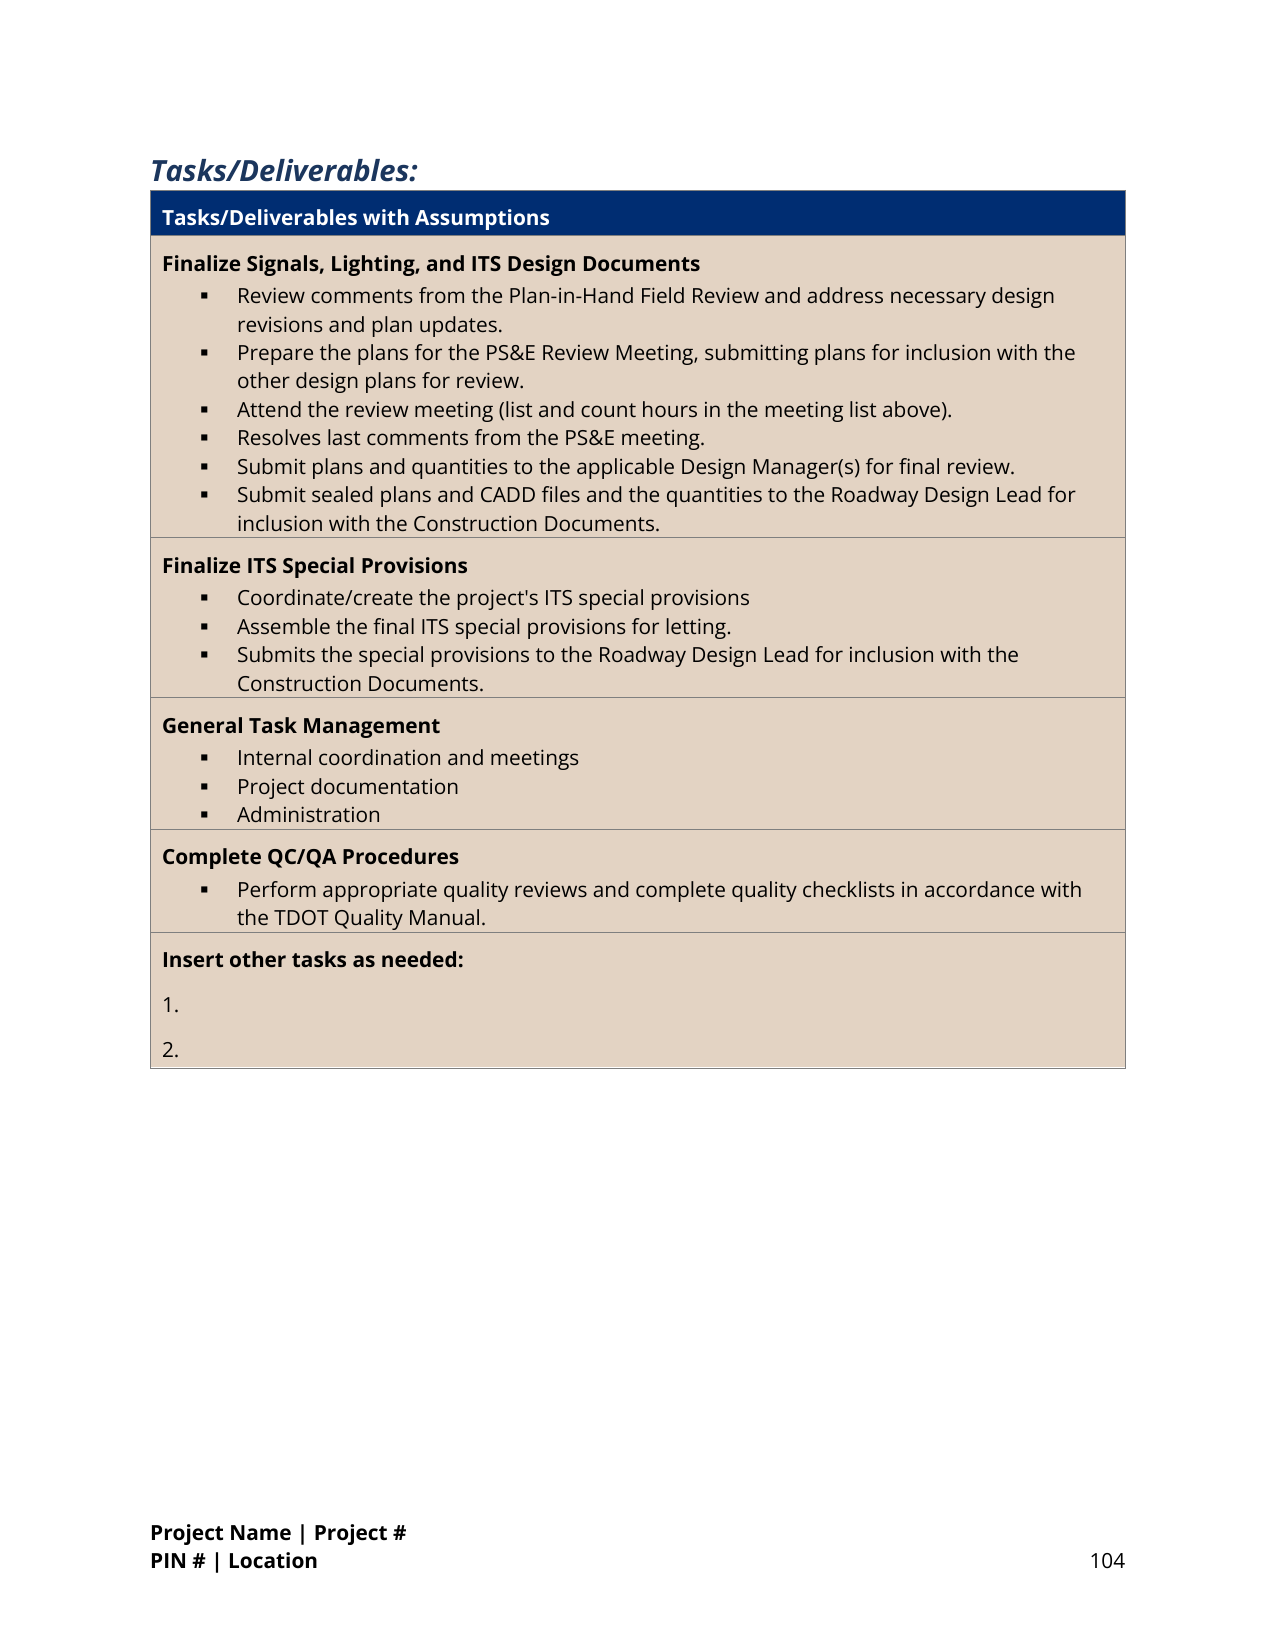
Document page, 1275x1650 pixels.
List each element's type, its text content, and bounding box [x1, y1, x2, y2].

table_cell Complete QC/QA Procedures Perform appropriate quality reviews and complete quality checklists in accordance with the TDOT Quality Manual. [151, 830, 1125, 932]
table_cell Finalize ITS Special Provisions Coordinate/create the project's ITS special provisions Assemble the final ITS special provisions for letting. Submits the special provisions to the Roadway Design Lead for inclusion with the Construction Documents. [151, 538, 1125, 697]
table_header Tasks/Deliverables with Assumptions [151, 191, 1125, 235]
table_cell Insert other tasks as needed: 1. 2. [151, 933, 1125, 1067]
table_cell General Task Management Internal coordination and meetings Project documentation Administration [151, 698, 1125, 829]
table_cell Finalize Signals, Lighting, and ITS Design Documents Review comments from the Plan-in-Hand Field Review and address necessary design revisions and plan updates. Prepare the plans for the PS&E Review Meeting, submitting plans for inclusion with the other design plans for review. Attend the review meeting (list and count hours in the meeting list above). Resolves last comments from the PS&E meeting. Submit plans and quantities to the applicable Design Manager(s) for final review. Submit sealed plans and CADD files and the quantities to the Roadway Design Lead for inclusion with the Construction Documents. [151, 236, 1125, 537]
subtitle Tasks/Deliverables: [150, 150, 1125, 190]
